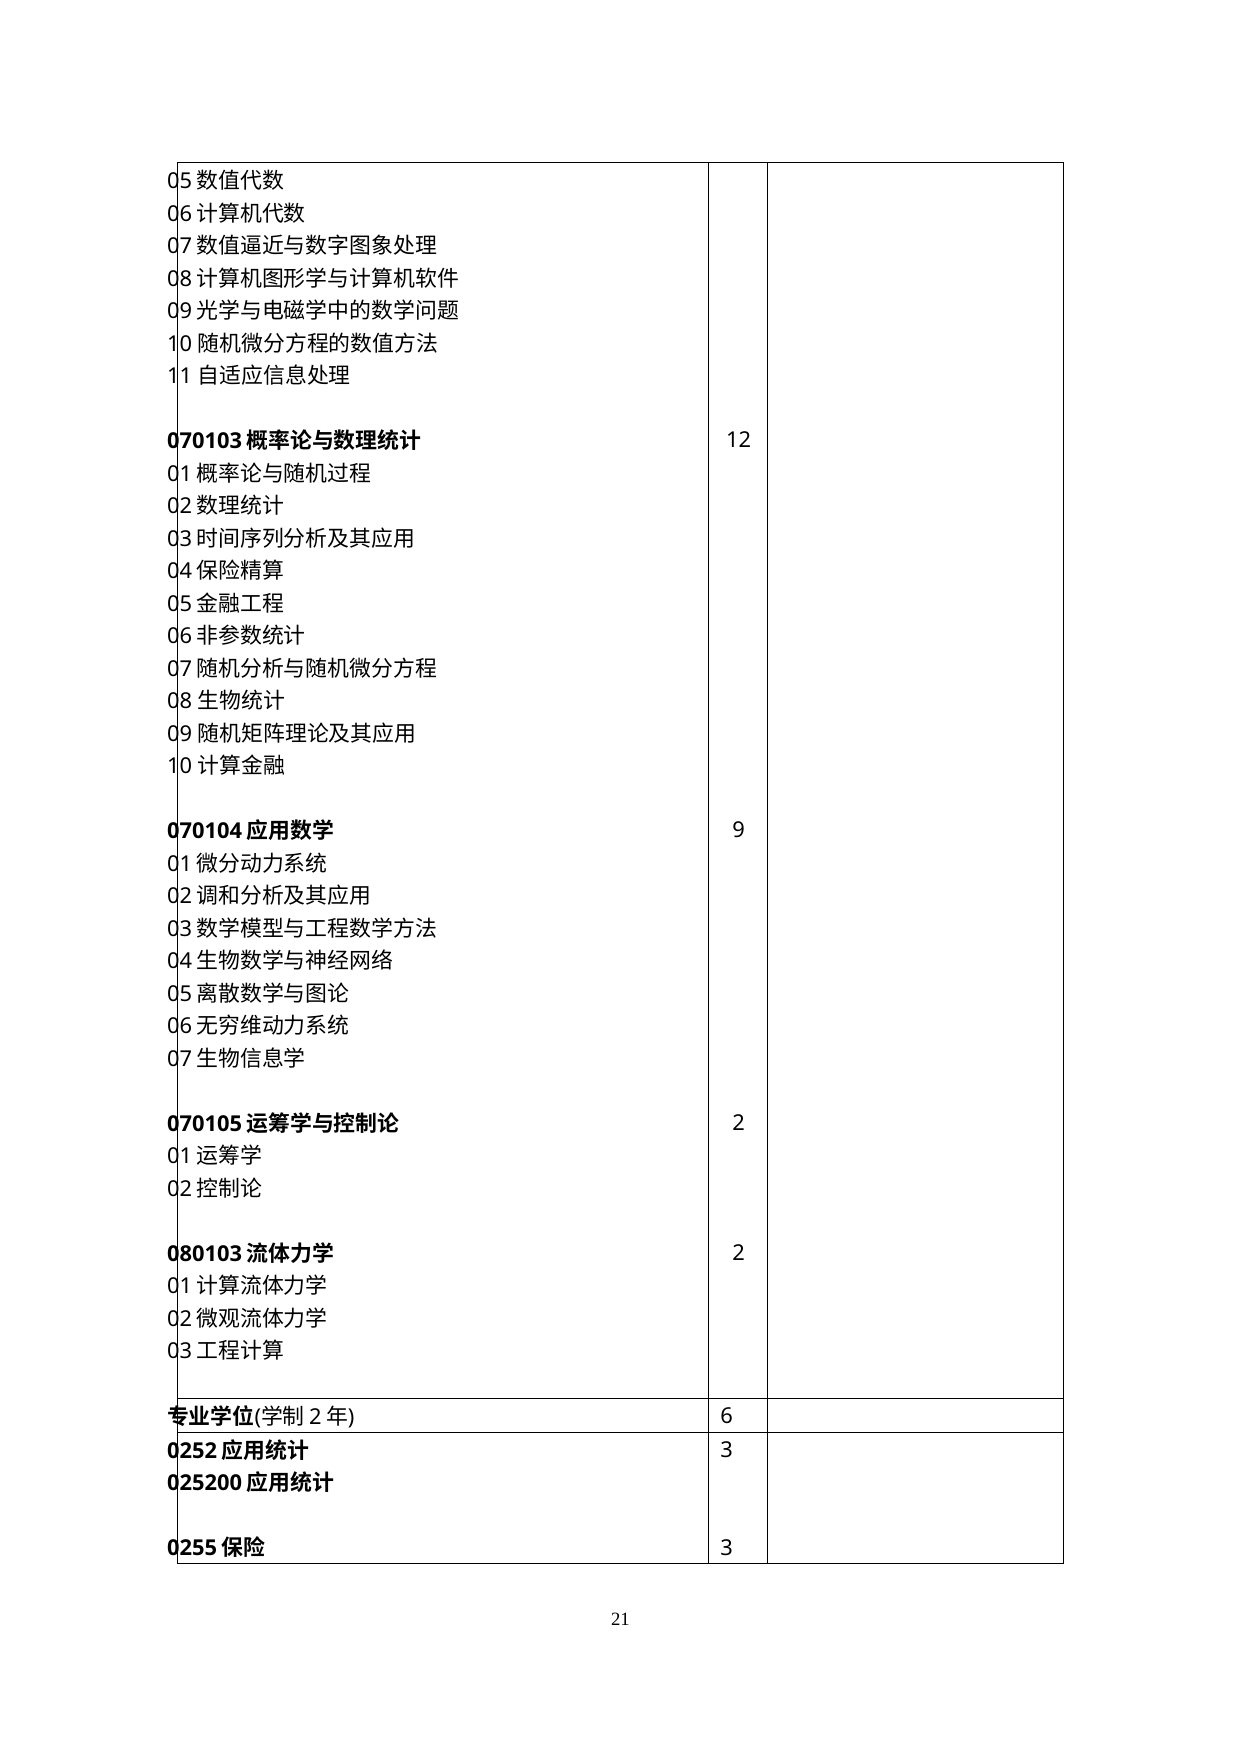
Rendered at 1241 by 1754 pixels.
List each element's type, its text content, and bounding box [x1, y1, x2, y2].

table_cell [178, 163, 708, 1398]
table_cell 专业学位(学制2年) [178, 1399, 708, 1432]
table_cell [768, 1399, 1063, 1432]
table_cell [768, 1433, 1063, 1563]
table_cell 3 3 [709, 1433, 767, 1563]
table_cell [768, 163, 1063, 1398]
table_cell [178, 1433, 708, 1563]
table_cell 9 15 12 9 2 2 [709, 163, 767, 1398]
table_cell 6 [709, 1399, 767, 1432]
